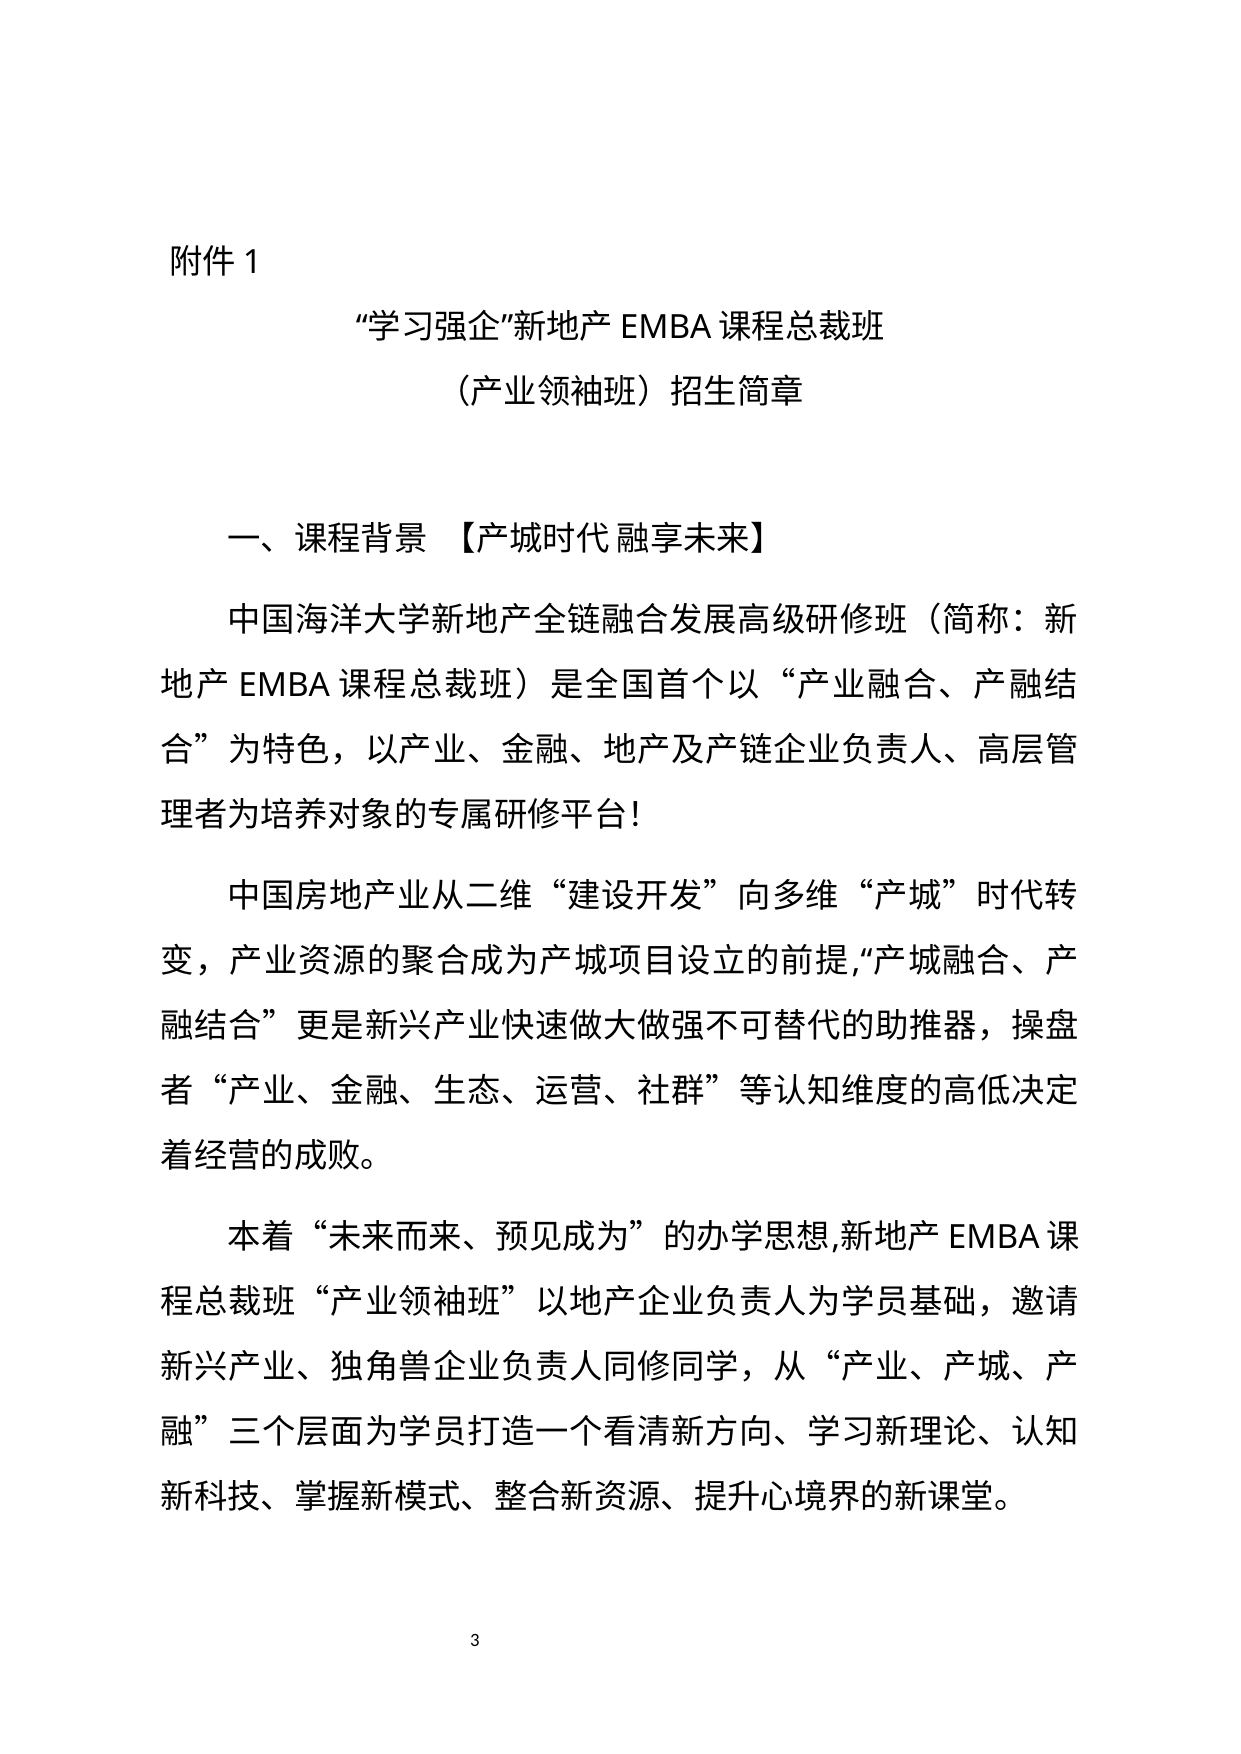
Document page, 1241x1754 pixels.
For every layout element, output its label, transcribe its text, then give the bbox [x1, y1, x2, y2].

text 一、课程背景 【产城时代 融享未来】 [161, 503, 1079, 568]
text “学习强企”新地产EMBA课程总裁班 [161, 292, 1079, 357]
text 附件1 [161, 227, 1079, 292]
text 中国海洋大学新地产全链融合发展高级研修班（简称：新地产EMBA课程总裁班）是全国首个以“产业融合、产融结合”为特色，以产业、金融、地产及产链企业负责人、高层管理者为培养对象的专属研修平台！ [161, 584, 1079, 844]
text 本着“未来而来、预见成为”的办学思想,新地产EMBA课程总裁班“产业领袖班”以地产企业负责人为学员基础，邀请新兴产业、独角兽企业负责人同修同学，从“产业、产城、产融”三个层面为学员打造一个看清新方向、学习新理论、认知新科技、掌握新模式、整合新资源、提升心境界的新课堂。 [161, 1202, 1079, 1527]
text （产业领袖班）招生简章 [161, 357, 1079, 422]
text 中国房地产业从二维“建设开发”向多维“产城”时代转变，产业资源的聚合成为产城项目设立的前提,“产城融合、产融结合”更是新兴产业快速做大做强不可替代的助推器，操盘者“产业、金融、生态、运营、社群”等认知维度的高低决定着经营的成败。 [161, 861, 1079, 1186]
